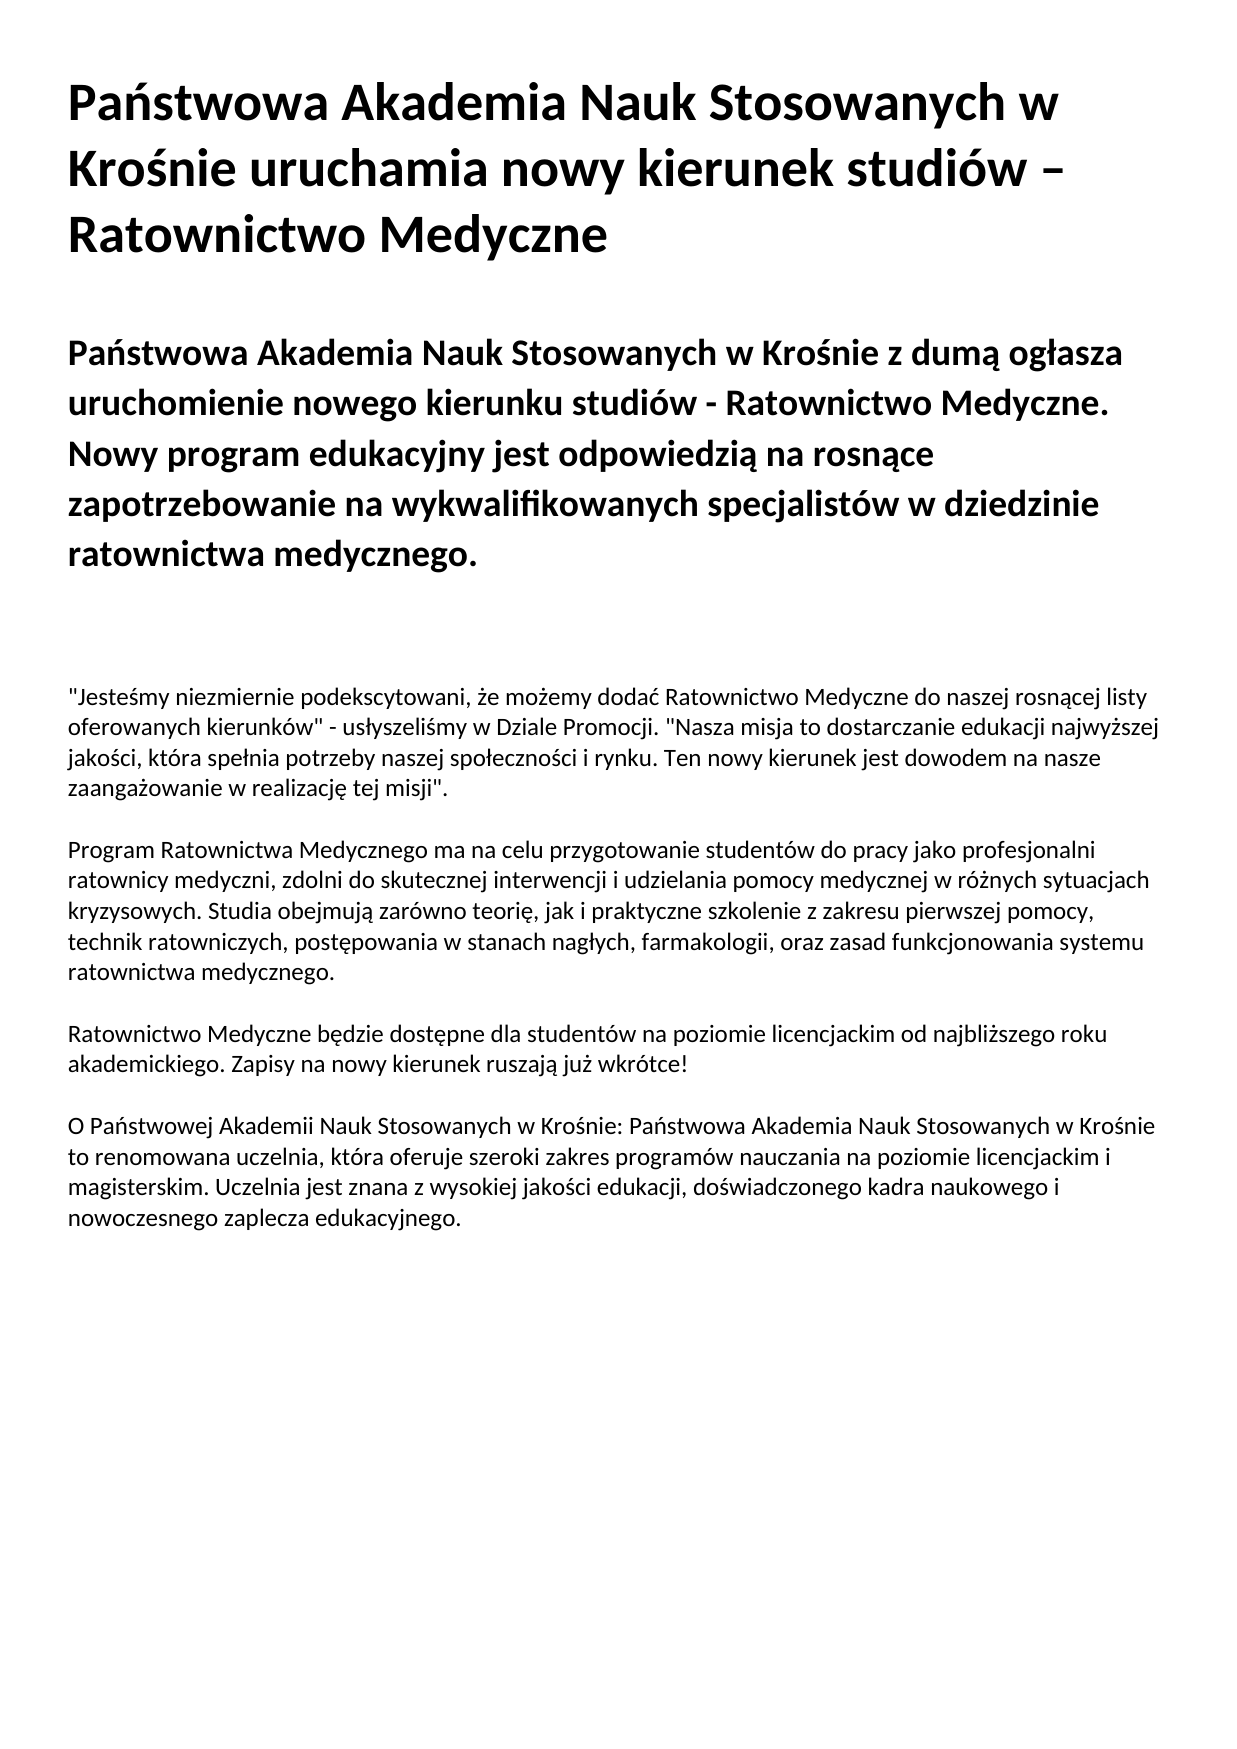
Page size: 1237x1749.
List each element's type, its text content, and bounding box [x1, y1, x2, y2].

text Program Ratownictwa Medycznego ma na celu przygotowanie studentów do pracy jako profesjonalni ratownicy medyczni, zdolni do skutecznej interwencji i udzielania pomocy medycznej w różnych sytuacjach kryzysowych. Studia obejmują zarówno teorię, jak i praktyczne szkolenie z zakresu pierwszej pomocy, technik ratowniczych, postępowania w stanach nagłych, farmakologii, oraz zasad funkcjonowania systemu ratownictwa medycznego. [68, 834, 1169, 987]
text "Jesteśmy niezmiernie podekscytowani, że możemy dodać Ratownictwo Medyczne do naszej rosnącej listy oferowanych kierunków" - usłyszeliśmy w Dziale Promocji. "Nasza misja to dostarczanie edukacji najwyższej jakości, która spełnia potrzeby naszej społeczności i rynku. Ten nowy kierunek jest dowodem na nasze zaangażowanie w realizację tej misji". [68, 681, 1169, 803]
text Państwowa Akademia Nauk Stosowanych w Krośnie uruchamia nowy kierunek studiów – Ratownictwo Medyczne [68, 68, 1169, 266]
text Państwowa Akademia Nauk Stosowanych w Krośnie z dumą ogłasza uruchomienie nowego kierunku studiów - Ratownictwo Medyczne. Nowy program edukacyjny jest odpowiedzią na rosnące zapotrzebowanie na wykwalifikowanych specjalistów w dziedzinie ratownictwa medycznego. [68, 329, 1169, 576]
text O Państwowej Akademii Nauk Stosowanych w Krośnie: Państwowa Akademia Nauk Stosowanych w Krośnie to renomowana uczelnia, która oferuje szeroki zakres programów nauczania na poziomie licencjackim i magisterskim. Uczelnia jest znana z wysokiej jakości edukacji, doświadczonego kadra naukowego i nowoczesnego zaplecza edukacyjnego. [68, 1110, 1169, 1232]
text Ratownictwo Medyczne będzie dostępne dla studentów na poziomie licencjackim od najbliższego roku akademickiego. Zapisy na nowy kierunek ruszają już wkrótce! [68, 1018, 1169, 1079]
